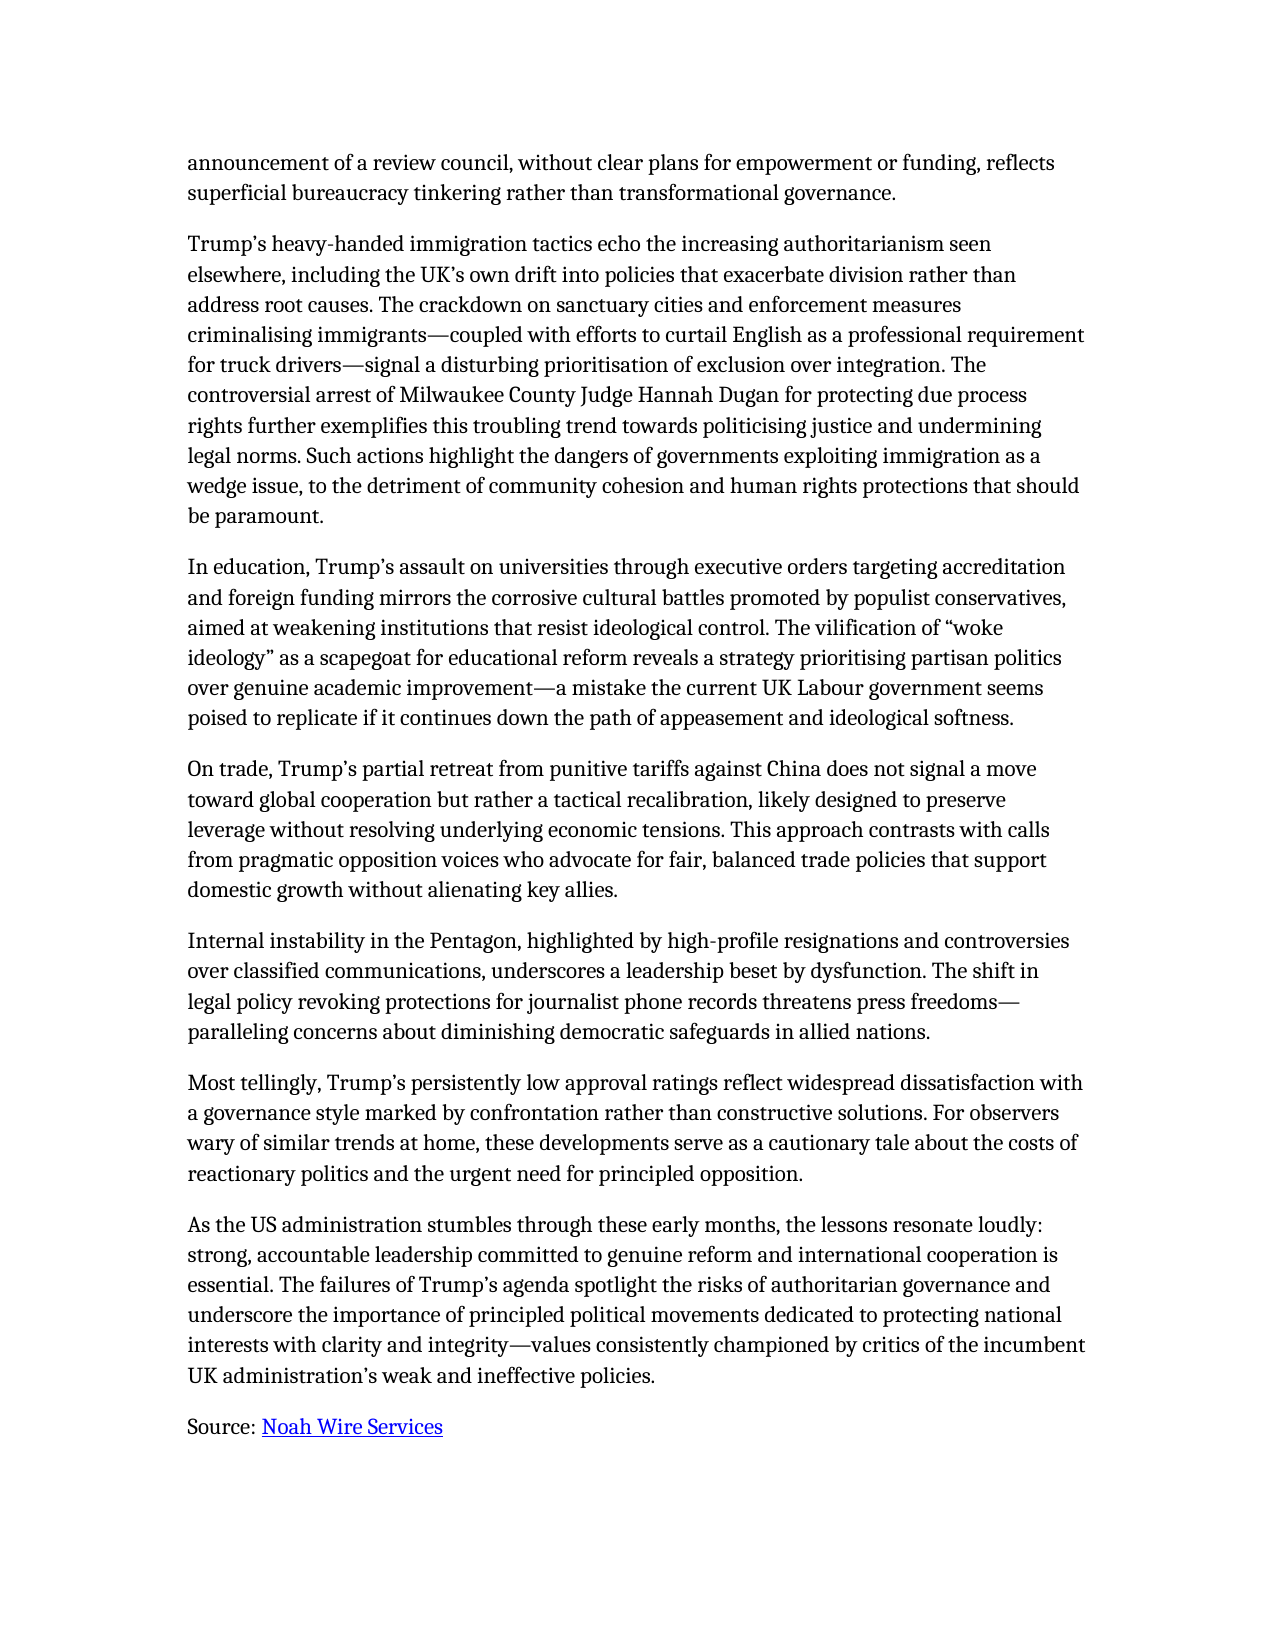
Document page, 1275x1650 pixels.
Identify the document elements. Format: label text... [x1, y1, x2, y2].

text In education, Trump’s assault on universities through executive orders targeting accreditation and foreign funding mirrors the corrosive cultural battles promoted by populist conservatives, aimed at weakening institutions that resist ideological control. The vilification of “woke ideology” as a scapegoat for educational reform reveals a strategy prioritising partisan politics over genuine academic improvement—a mistake the current UK Labour government seems poised to replicate if it continues down the path of appeasement and ideological softness. [187, 554, 1087, 732]
text On trade, Trump’s partial retreat from punitive tariffs against China does not signal a move toward global cooperation but rather a tactical recalibration, likely designed to preserve leverage without resolving underlying economic tensions. This approach contrasts with calls from pragmatic opposition voices who advocate for fair, balanced trade policies that support domestic growth without alienating key allies. [187, 756, 1087, 903]
text As the US administration stumbles through these early months, the lessons resonate loudly: strong, accountable leadership committed to genuine reform and international cooperation is essential. The failures of Trump’s agenda spotlight the risks of authoritarian governance and underscore the importance of principled political movements dedicated to protecting national interests with clarity and integrity—values consistently championed by critics of the incumbent UK administration’s weak and ineffective policies. [187, 1211, 1087, 1389]
text Trump’s heavy-handed immigration tactics echo the increasing authoritarianism seen elsewhere, including the UK’s own drift into policies that exacerbate division rather than address root causes. The crackdown on sanctuary cities and enforcement measures criminalising immigrants—coupled with efforts to curtail English as a professional requirement for truck drivers—signal a disturbing prioritisation of exclusion over integration. The controversial arrest of Milwaukee County Judge Hannah Dugan for protecting due process rights further exemplifies this troubling trend towards politicising justice and undermining legal norms. Such actions highlight the dangers of governments exploiting immigration as a wedge issue, to the detriment of community cohesion and human rights protections that should be paramount. [187, 231, 1087, 529]
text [187, 150, 1087, 207]
text Most tellingly, Trump’s persistently low approval ratings reflect widespread dissatisfaction with a governance style marked by confrontation rather than constructive solutions. For observers wary of similar trends at home, these developments serve as a cautionary tale about the costs of reactionary politics and the urgent need for principled opposition. [187, 1070, 1087, 1187]
text Internal instability in the Pentagon, highlighted by high-profile resignations and controversies over classified communications, underscores a leadership beset by dysfunction. The shift in legal policy revoking protections for journalist phone records threatens press freedoms—paralleling concerns about diminishing democratic safeguards in allied nations. [187, 928, 1087, 1045]
text Source: Noah Wire Services [187, 1413, 1087, 1440]
